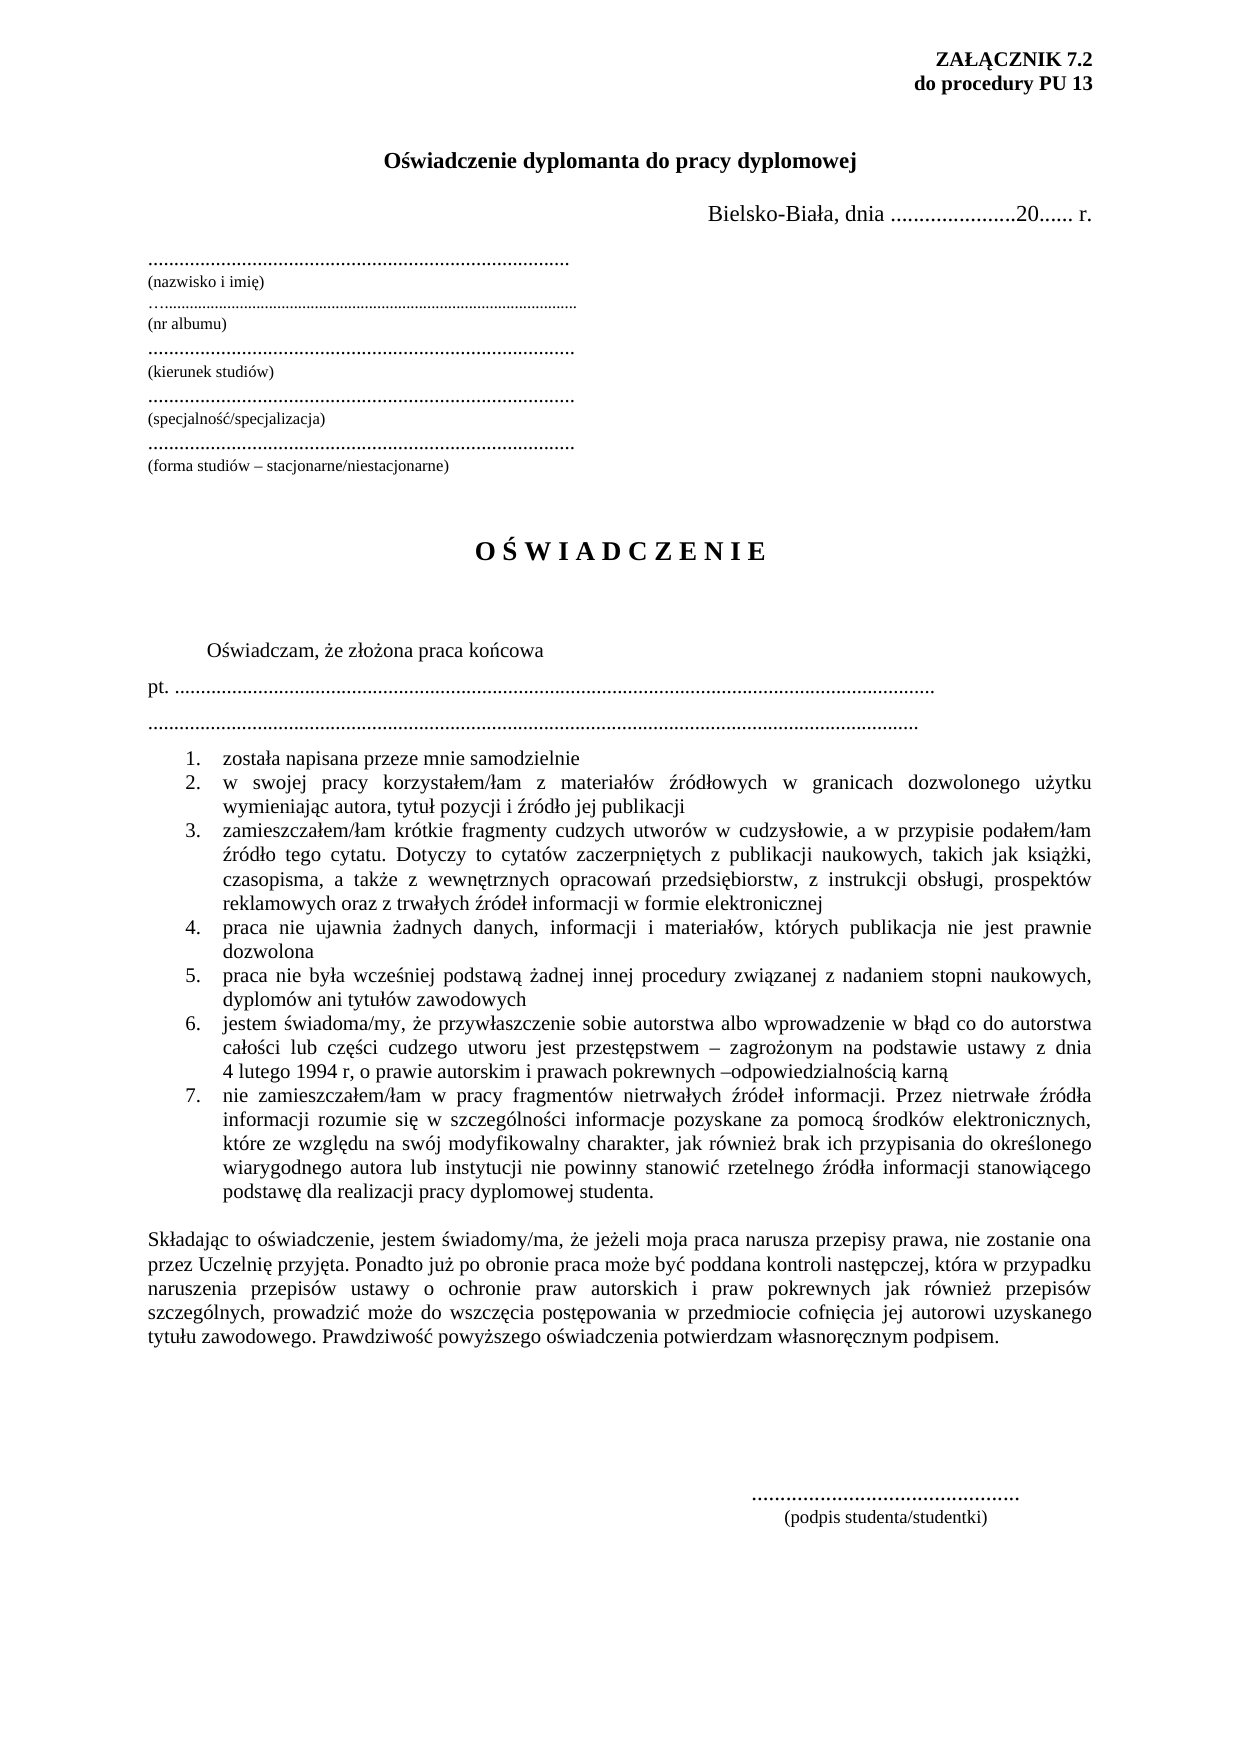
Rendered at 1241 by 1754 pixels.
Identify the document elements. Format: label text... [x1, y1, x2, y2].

list Oświadczenie dyplomanta do pracy dyplomowej [148, 148, 1093, 174]
text (kierunek studiów) [148, 361, 1093, 381]
text (specjalność/specjalizacja) [148, 409, 1093, 428]
text pt. .................................................................................................................................................. [148, 674, 1093, 698]
list praca nie była wcześniej podstawą żadnej innej procedury związanej z nadaniem stopni naukowych, dyplomów ani tytułów zawodowych [185, 963, 1093, 1011]
list zamieszczałem/łam krótkie fragmenty cudzych utworów w cudzysłowie, a w przypisie podałem/łam źródło tego cytatu. Dotyczy to cytatów zaczerpniętych z publikacji naukowych, takich jak książki, czasopisma, a także z wewnętrznych opracowań przedsiębiorstw, z instrukcji obsługi, prospektów reklamowych oraz z trwałych źródeł informacji w formie elektronicznej [185, 818, 1093, 914]
text .................................................................................................................................................... [148, 710, 1093, 734]
text Bielsko-Biała, dnia ......................20...... r. [148, 200, 1093, 227]
text Oświadczam, że złożona praca końcowa [148, 638, 1093, 662]
text ............................................... [148, 1479, 1093, 1506]
text Składając to oświadczenie, jestem świadomy/ma, że jeżeli moja praca narusza przepisy prawa, nie zostanie ona przez Uczelnię przyjęta. Ponadto już po obronie praca może być poddana kontroli następczej, która w przypadku naruszenia przepisów ustawy o ochronie praw autorskich i praw pokrewnych jak również przepisów szczególnych, prowadzić może do wszczęcia postępowania w przedmiocie cofnięcia jej autorowi uzyskanego tytułu zawodowego. Prawdziwość powyższego oświadczenia potwierdzam własnoręcznym podpisem. [148, 1227, 1093, 1348]
text O Ś W I A D C Z E N I E [148, 535, 1093, 566]
list nie zamieszczałem/łam w pracy fragmentów nietrwałych źródeł informacji. Przez nietrwałe źródła informacji rozumie się w szczególności informacje pozyskane za pomocą środków elektronicznych, które ze względu na swój modyfikowalny charakter, jak również brak ich przypisania do określonego wiarygodnego autora lub instytucji nie powinny stanowić rzetelnego źródła informacji stanowiącego podstawę dla realizacji pracy dyplomowej studenta. [185, 1083, 1093, 1203]
text .................................................................................. [148, 335, 1093, 359]
list praca nie ujawnia żadnych danych, informacji i materiałów, których publikacja nie jest prawnie dozwolona [185, 914, 1093, 963]
text .................................................................................. [148, 383, 1093, 407]
text (forma studiów – stacjonarne/niestacjonarne) [148, 456, 1093, 475]
text (nazwisko i imię) [148, 272, 1093, 291]
text .................................................................................. [148, 430, 1093, 454]
text (nr albumu) [148, 314, 1093, 333]
list jestem świadoma/my, że przywłaszczenie sobie autorstwa albo wprowadzenie w błąd co do autorstwa całości lub części cudzego utworu jest przestępstwem – zagrożonym na podstawie ustawy z dnia 4 lutego 1994 r, o prawie autorskim i prawach pokrewnych –odpowiedzialnością karną [185, 1011, 1093, 1083]
list w swojej pracy korzystałem/łam z materiałów źródłowych w granicach dozwolonego użytku wymieniając autora, tytuł pozycji i źródło jej publikacji [185, 770, 1093, 818]
text (podpis studenta/studentki) [148, 1506, 1093, 1527]
text ................................................................................. [148, 245, 1093, 269]
text …................................................................................................... [148, 293, 1093, 312]
list została napisana przeze mnie samodzielnie [185, 746, 1093, 770]
